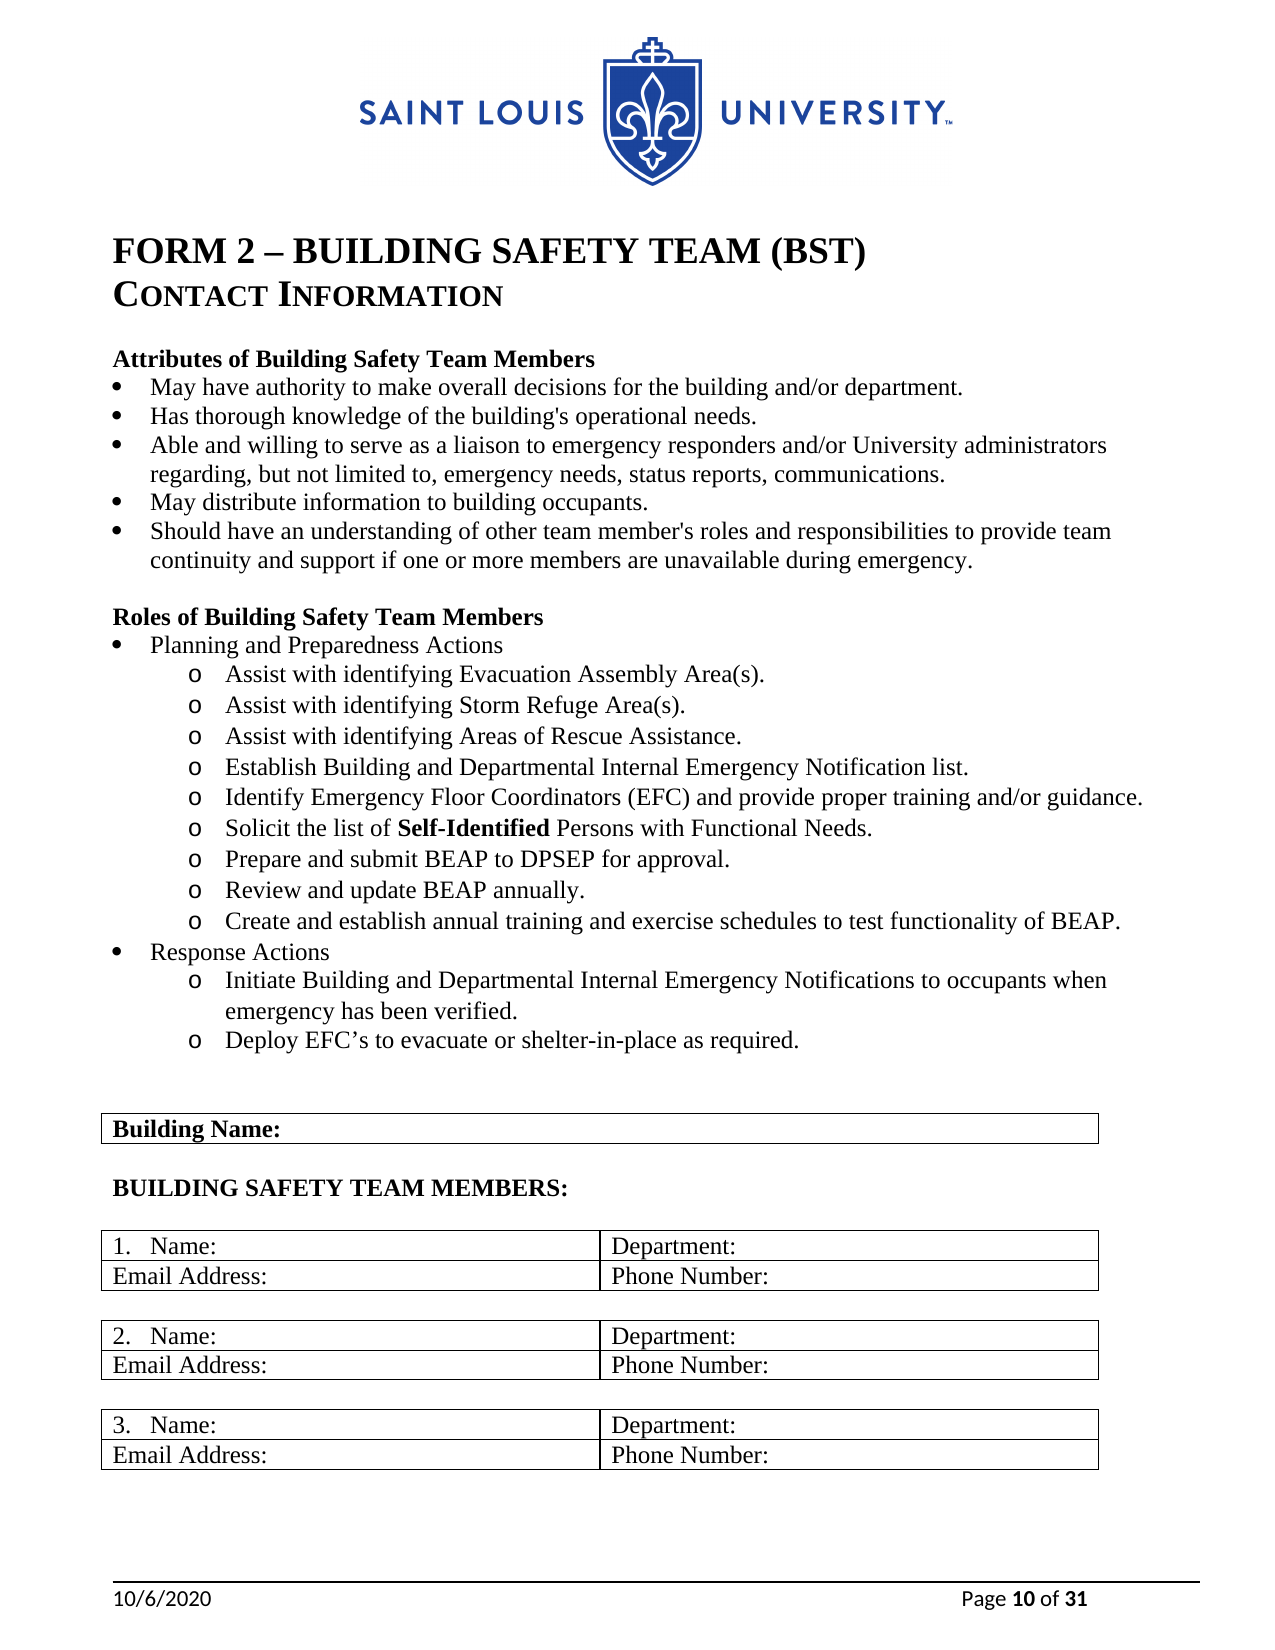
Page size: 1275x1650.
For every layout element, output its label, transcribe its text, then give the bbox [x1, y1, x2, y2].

table_cell Phone Number: [601, 1261, 1098, 1290]
table_cell Email Address: [102, 1261, 599, 1290]
table_header Department: [601, 1321, 1098, 1349]
table_header Name: [102, 1410, 599, 1439]
list Create and establish annual training and exercise schedules to test functionality of BEAP. [187, 906, 1200, 937]
table_header Department: [601, 1410, 1098, 1439]
subtitle Attributes of Building Safety Team Members [112, 344, 1200, 372]
table_cell Phone Number: [601, 1440, 1098, 1469]
list May distribute information to building occupants. [112, 487, 1200, 516]
list Has thorough knowledge of the building's operational needs. [112, 401, 1200, 430]
list Initiate Building and Departmental Internal Emergency Notifications to occupants when emergency has been verified. [187, 965, 1200, 1025]
list Assist with identifying Evacuation Assembly Area(s). [187, 659, 1200, 690]
table_cell Email Address: [102, 1351, 599, 1379]
list Solicit the list of Self-Identified Persons with Functional Needs. [187, 813, 1200, 844]
table_header Department: [601, 1231, 1098, 1260]
table_cell Email Address: [102, 1440, 599, 1469]
text BUILDING SAFETY TEAM MEMBERS: [112, 1173, 1200, 1202]
list Deploy EFC’s to evacuate or shelter-in-place as required. [187, 1025, 1200, 1056]
list Assist with identifying Storm Refuge Area(s). [187, 690, 1200, 721]
text FORM 2 – BUILDING SAFETY TEAM (BST) Contact Information [112, 229, 1200, 315]
list Assist with identifying Areas of Rescue Assistance. [187, 721, 1200, 752]
list Response Actions [112, 937, 1200, 965]
table_header Building Name: [102, 1114, 1098, 1143]
list Prepare and submit BEAP to DPSEP for approval. [187, 844, 1200, 875]
list Should have an understanding of other team member's roles and responsibilities to provide team continuity and support if one or more members are unavailable during emergency. [112, 516, 1200, 602]
subtitle Roles of Building Safety Team Members [112, 602, 1200, 630]
list Able and willing to serve as a liaison to emergency responders and/or University administrators regarding, but not limited to, emergency needs, status reports, communications. [112, 430, 1200, 487]
picture [360, 37, 953, 186]
list Identify Emergency Floor Coordinators (EFC) and provide proper training and/or guidance. [187, 782, 1200, 813]
table_header Name: [102, 1231, 599, 1260]
table_header Name: [102, 1321, 599, 1349]
list Planning and Preparedness Actions [112, 630, 1200, 659]
list May have authority to make overall decisions for the building and/or department. [112, 372, 1200, 401]
list Establish Building and Departmental Internal Emergency Notification list. [187, 752, 1200, 782]
table_cell Phone Number: [601, 1351, 1098, 1379]
list Review and update BEAP annually. [187, 875, 1200, 906]
